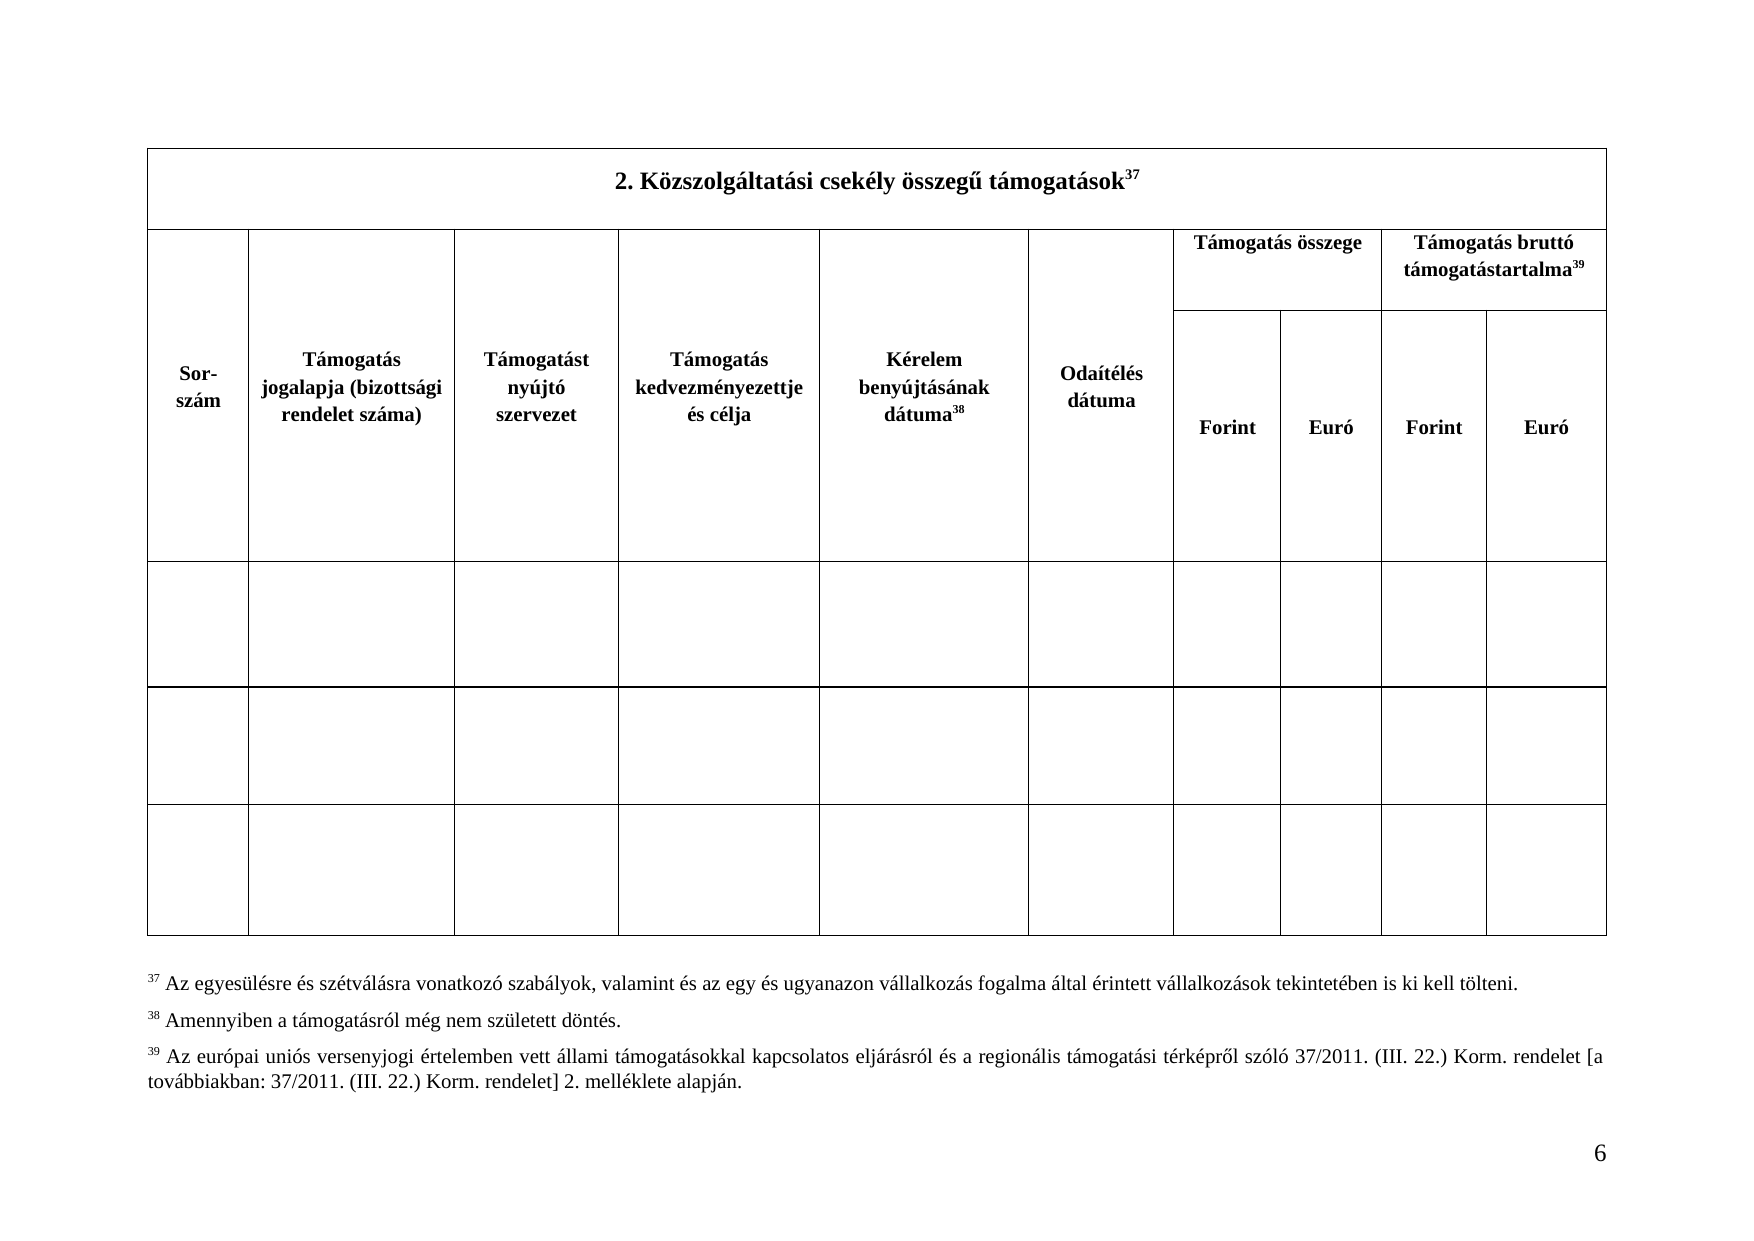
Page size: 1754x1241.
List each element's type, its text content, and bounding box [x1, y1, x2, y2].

table_cell [148, 688, 248, 804]
table_cell [455, 688, 618, 804]
table_cell [249, 562, 454, 686]
table_cell Odaítélés dátuma [1029, 230, 1173, 561]
table_cell [1382, 688, 1486, 804]
table_cell [249, 805, 454, 934]
table_cell [148, 805, 248, 934]
table_cell [619, 805, 819, 934]
table_cell Támogatást nyújtó szervezet [455, 230, 618, 561]
table_cell [619, 688, 819, 804]
table_cell [1382, 805, 1486, 934]
table_cell [249, 688, 454, 804]
table_cell [1281, 688, 1381, 804]
table_cell Támogatás bruttó támogatástartalma [1382, 230, 1606, 309]
table_cell Forint [1174, 311, 1280, 561]
table_cell [1281, 805, 1381, 934]
table_cell Támogatás jogalapja (bizottsági rendelet száma) [249, 230, 454, 561]
table_cell [1487, 688, 1606, 804]
table_cell [1174, 805, 1280, 934]
table_header 2. Közszolgáltatási csekély összegű támogatások [148, 149, 1606, 228]
table_cell [148, 562, 248, 686]
table_cell [1487, 562, 1606, 686]
table_cell [1174, 562, 1280, 686]
table_cell Támogatás kedvezményezettje és célja [619, 230, 819, 561]
table_cell [820, 562, 1028, 686]
table_cell Támogatás összege [1174, 230, 1381, 309]
table_cell [820, 688, 1028, 804]
table_cell [1487, 805, 1606, 934]
table_cell [1029, 688, 1173, 804]
table_cell Kérelem benyújtásának dátuma [820, 230, 1028, 561]
table_cell Sor-szám [148, 230, 248, 561]
table_cell Euró [1281, 311, 1381, 561]
table_cell [1281, 562, 1381, 686]
table_cell Forint [1382, 311, 1486, 561]
table_cell [1382, 562, 1486, 686]
table_cell [455, 562, 618, 686]
table_cell [1029, 805, 1173, 934]
table_cell Euró [1487, 311, 1606, 561]
table_cell [1174, 688, 1280, 804]
table_cell [619, 562, 819, 686]
table_cell [455, 805, 618, 934]
table_cell [820, 805, 1028, 934]
table_cell [1029, 562, 1173, 686]
